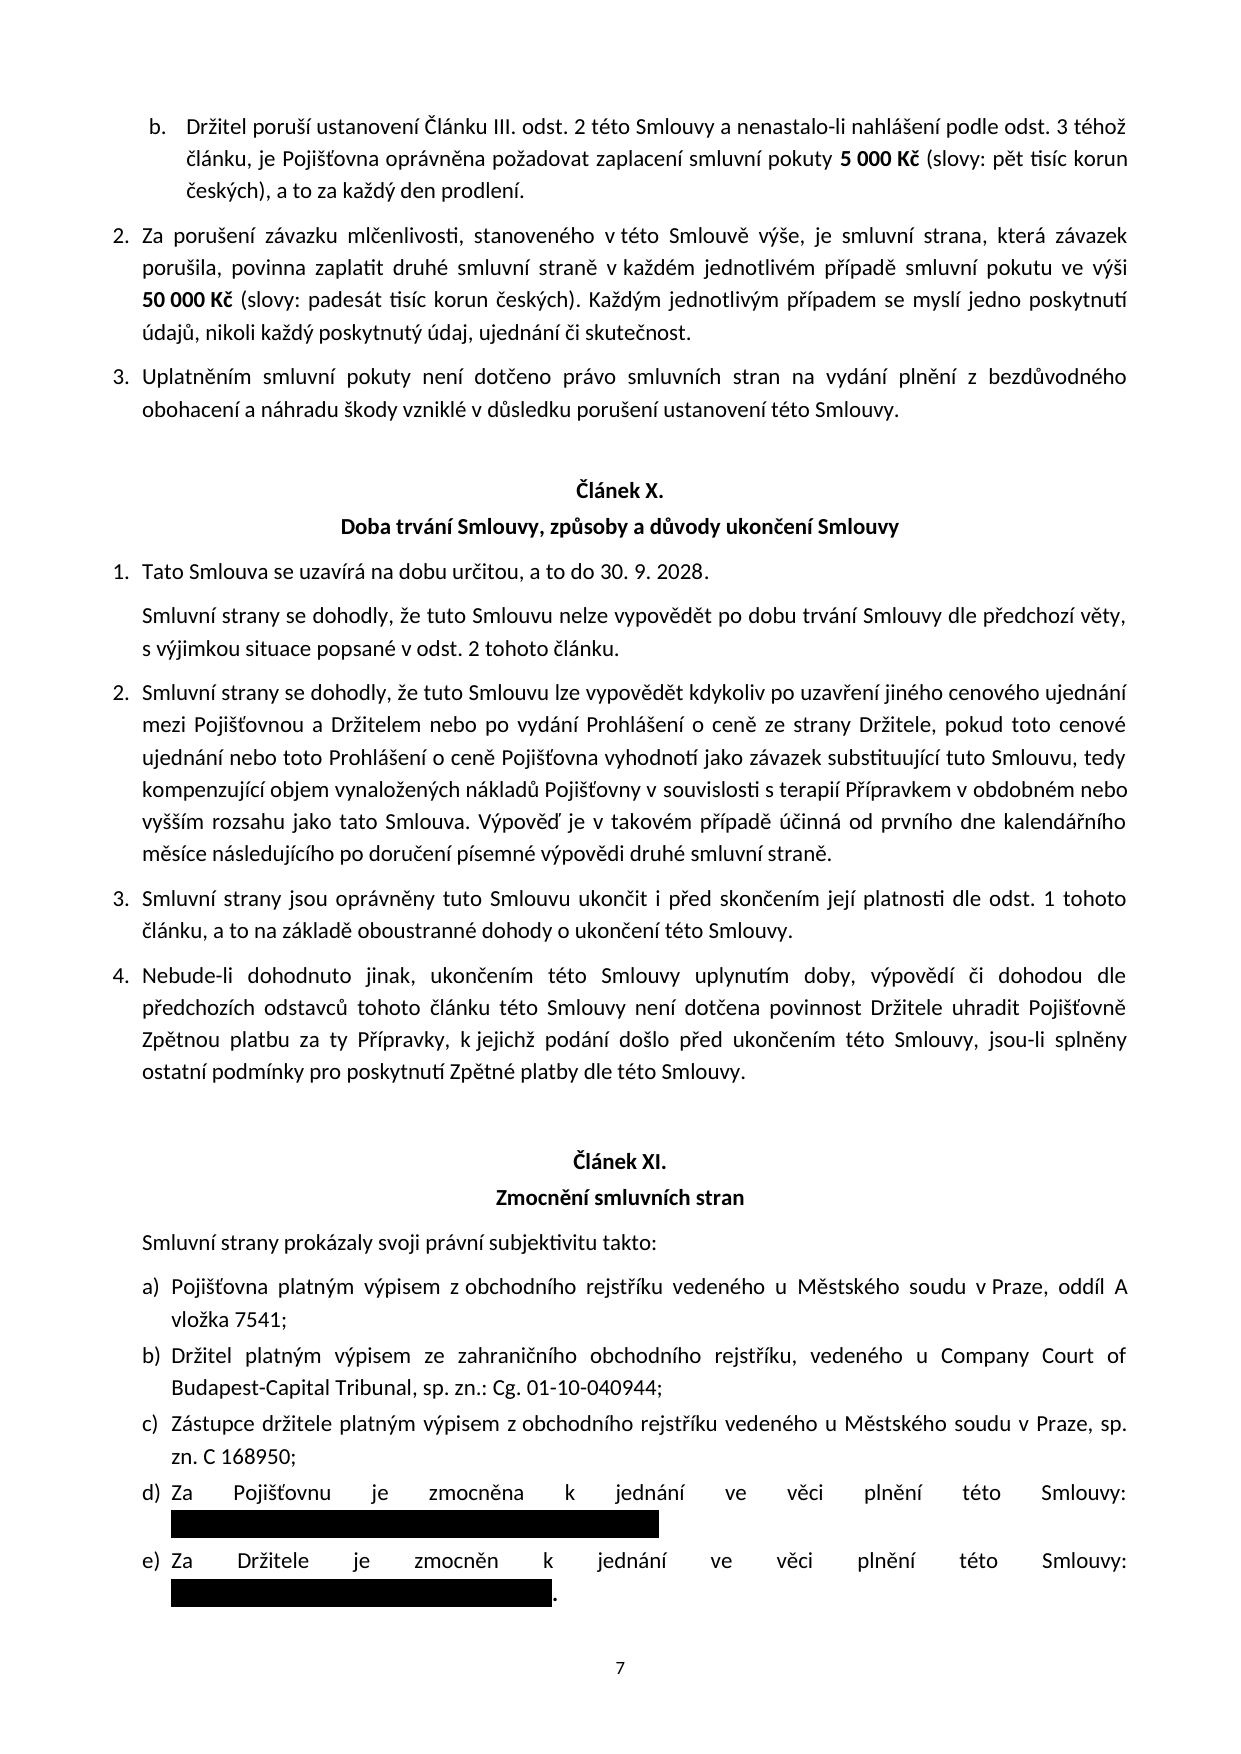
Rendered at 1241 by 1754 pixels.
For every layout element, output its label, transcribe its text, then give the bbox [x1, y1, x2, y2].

text Smluvní strany se dohodly, že tuto Smlouvu nelze vypovědět po dobu trvání Smlouvy dle předchozí věty, s výjimkou situace popsané v odst. 2 tohoto článku. [142, 601, 1128, 662]
list Držitel poruší ustanovení Článku III. odst. 2 této Smlouvy a nenastalo-li nahlášení podle odst. 3 téhož článku, je Pojišťovna oprávněna požadovat zaplacení smluvní pokuty 5 000 Kč (slovy: pět tisíc korun českých), a to za každý den prodlení. [148, 112, 1128, 204]
text 3. Uplatněním smluvní pokuty není dotčeno právo smluvních stran na vydání plnění z bezdůvodného obohacení a náhradu škody vzniklé v důsledku porušení ustanovení této Smlouvy. [112, 362, 1128, 423]
list Za Pojišťovnu je zmocněna k jednání ve věci plnění této Smlouvy: XXXXXXXXXXXXXXXXXXXXXXXXXXXXXXXXXXXXXXXXX [142, 1478, 1128, 1538]
text 2. Za porušení závazku mlčenlivosti, stanoveného v této Smlouvě výše, je smluvní strana, která závazek porušila, povinna zaplatit druhé smluvní straně v každém jednotlivém případě smluvní pokutu ve výši 50 000 Kč (slovy: padesát tisíc korun českých). Každým jednotlivým případem se myslí jedno poskytnutí údajů, nikoli každý poskytnutý údaj, ujednání či skutečnost. [112, 221, 1128, 346]
list Zástupce držitele platným výpisem z obchodního rejstříku vedeného u Městského soudu v Praze, sp. zn. C 168950; [142, 1409, 1128, 1470]
list Pojišťovna platným výpisem z obchodního rejstříku vedeného u Městského soudu v Praze, oddíl A vložka 7541; [142, 1272, 1128, 1333]
text 3. Smluvní strany jsou oprávněny tuto Smlouvu ukončit i před skončením její platnosti dle odst. 1 tohoto článku, a to na základě oboustranné dohody o ukončení této Smlouvy. [112, 884, 1128, 944]
text 1. Tato Smlouva se uzavírá na dobu určitou, a to do 30. 9. 2028. [112, 557, 1128, 585]
list Za Držitele je zmocněn k jednání ve věci plnění této Smlouvy: XXXXXXXXXXXXXXXXXXXXXXXXXXXXXXXX. [142, 1547, 1128, 1607]
text Smluvní strany prokázaly svoji právní subjektivitu takto: [142, 1228, 1128, 1256]
text 2. Smluvní strany se dohodly, že tuto Smlouvu lze vypovědět kdykoliv po uzavření jiného cenového ujednání mezi Pojišťovnou a Držitelem nebo po vydání Prohlášení o ceně ze strany Držitele, pokud toto cenové ujednání nebo toto Prohlášení o ceně Pojišťovna vyhodnotí jako závazek substituující tuto Smlouvu, tedy kompenzující objem vynaložených nákladů Pojišťovny v souvislosti s terapií Přípravkem v obdobném nebo vyšším rozsahu jako tato Smlouva. Výpověď je v takovém případě účinná od prvního dne kalendářního měsíce následujícího po doručení písemné výpovědi druhé smluvní straně. [112, 678, 1128, 867]
list Držitel platným výpisem ze zahraničního obchodního rejstříku, vedeného u Company Court of Budapest-Capital Tribunal, sp. zn.: Cg. 01-10-040944; [142, 1341, 1128, 1401]
text Doba trvání Smlouvy, způsoby a důvody ukončení Smlouvy [112, 512, 1128, 540]
text Zmocnění smluvních stran [112, 1183, 1128, 1211]
text Článek X. [112, 476, 1128, 504]
text Článek XI. [112, 1147, 1128, 1175]
text 4. Nebude-li dohodnuto jinak, ukončením této Smlouvy uplynutím doby, výpovědí či dohodou dle předchozích odstavců tohoto článku této Smlouvy není dotčena povinnost Držitele uhradit Pojišťovně Zpětnou platbu za ty Přípravky, k jejichž podání došlo před ukončením této Smlouvy, jsou-li splněny ostatní podmínky pro poskytnutí Zpětné platby dle této Smlouvy. [112, 961, 1128, 1085]
